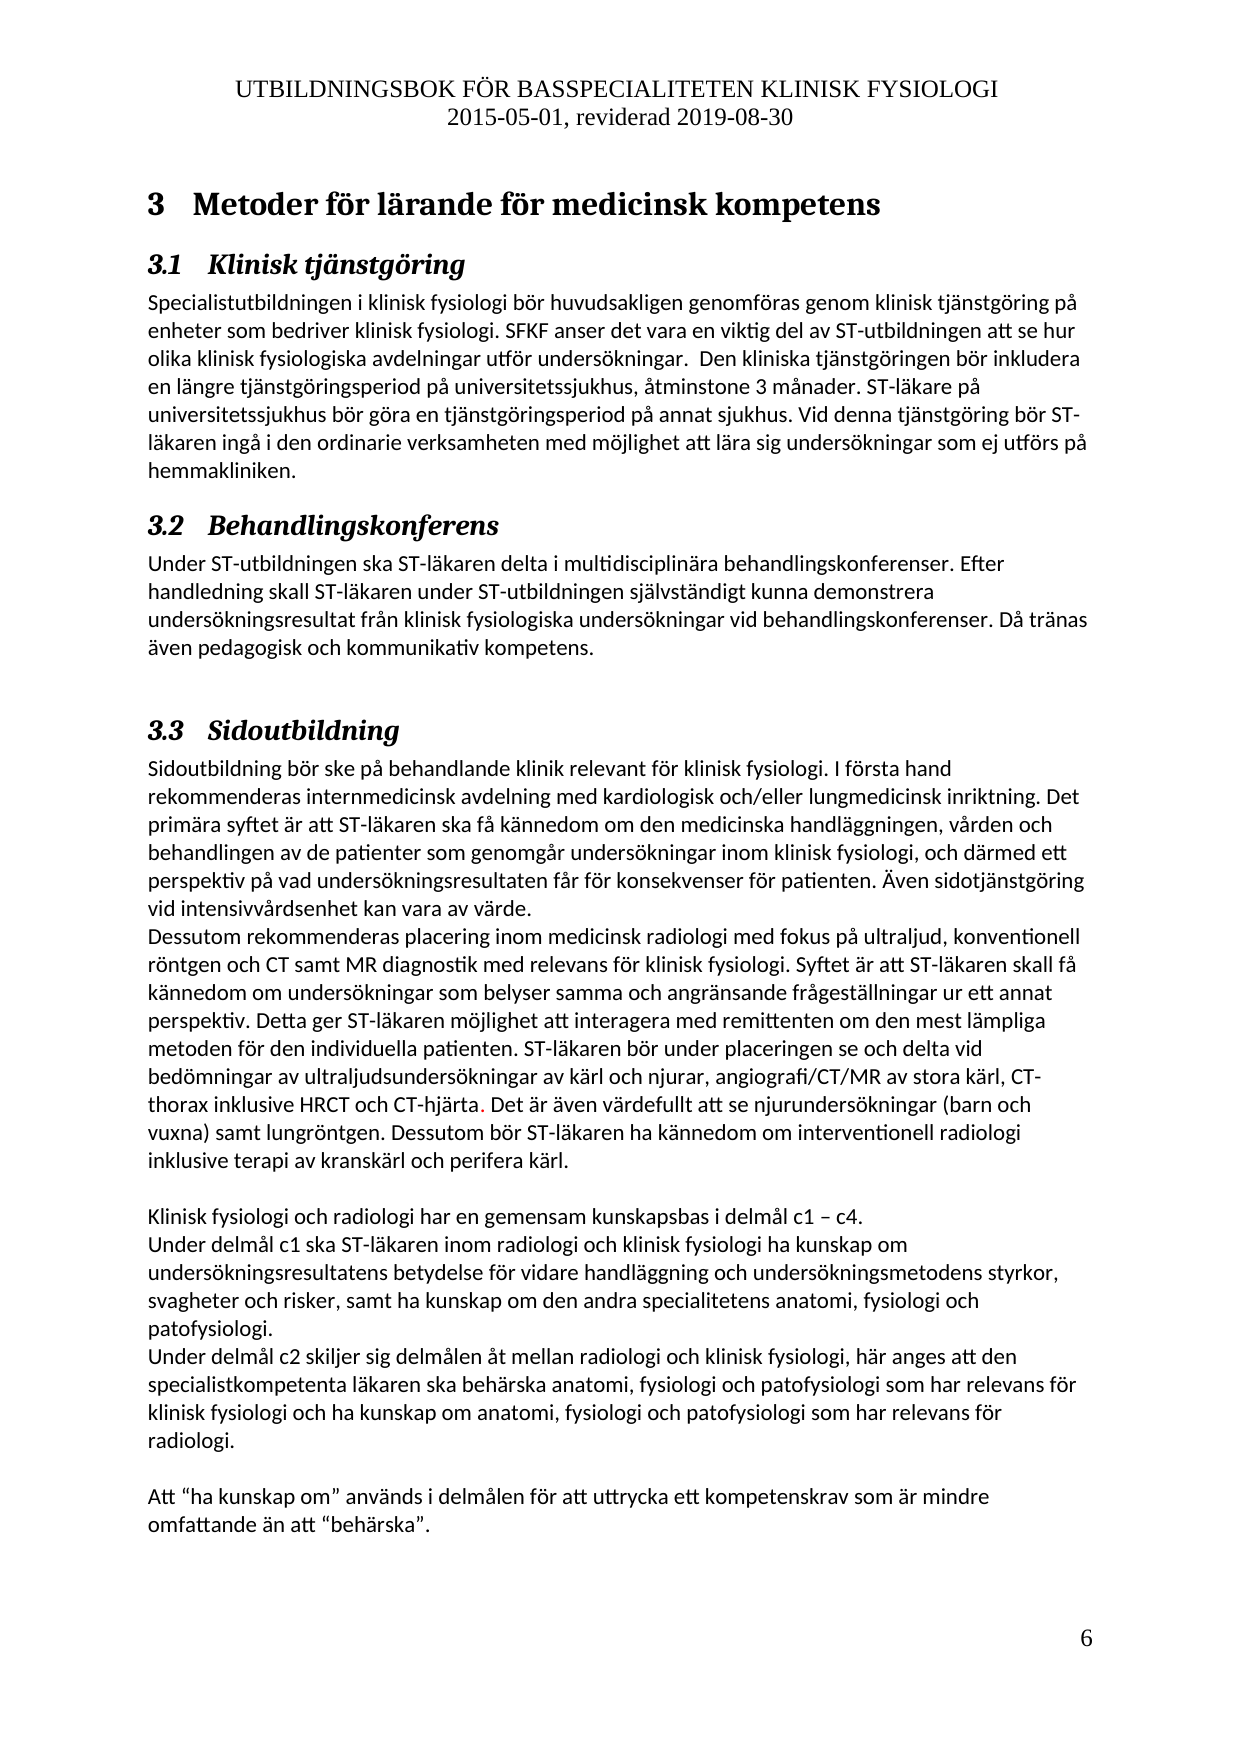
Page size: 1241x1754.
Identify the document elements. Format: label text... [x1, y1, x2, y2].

subtitle Sidoutbildning [148, 714, 1093, 748]
text Under ST-utbildningen ska ST-läkaren delta i multidisciplinära behandlingskonferenser. Efter handledning skall ST-läkaren under ST-utbildningen självständigt kunna demonstrera undersökningsresultat från klinisk fysiologiska undersökningar vid behandlingskonferenser. Då tränas även pedagogisk och kommunikativ kompetens. [148, 549, 1093, 661]
subtitle Metoder för lärande för medicinsk kompetens [148, 185, 1093, 223]
subtitle Klinisk tjänstgöring [148, 248, 1093, 282]
text Specialistutbildningen i klinisk fysiologi bör huvudsakligen genomföras genom klinisk tjänstgöring på enheter som bedriver klinisk fysiologi. SFKF anser det vara en viktig del av ST-utbildningen att se hur olika klinisk fysiologiska avdelningar utför undersökningar. Den kliniska tjänstgöringen bör inkludera en längre tjänstgöringsperiod på universitetssjukhus, åtminstone 3 månader. ST-läkare på universitetssjukhus bör göra en tjänstgöringsperiod på annat sjukhus. Vid denna tjänstgöring bör ST-läkaren ingå i den ordinarie verksamheten med möjlighet att lära sig undersökningar som ej utförs på hemmakliniken. [148, 288, 1093, 484]
text Att “ha kunskap om” används i delmålen för att uttrycka ett kompetenskrav som är mindre omfattande än att “behärska”. [148, 1482, 1093, 1538]
text Dessutom rekommenderas placering inom medicinsk radiologi med fokus på ultraljud, konventionell röntgen och CT samt MR diagnostik med relevans för klinisk fysiologi. Syftet är att ST-läkaren skall få kännedom om undersökningar som belyser samma och angränsande frågeställningar ur ett annat perspektiv. Detta ger ST-läkaren möjlighet att interagera med remittenten om den mest lämpliga metoden för den individuella patienten. ST-läkaren bör under placeringen se och delta vid bedömningar av ultraljudsundersökningar av kärl och njurar, angiografi/CT/MR av stora kärl, CT-thorax inklusive HRCT och CT-hjärta. Det är även värdefullt att se njurundersökningar (barn och vuxna) samt lungröntgen. Dessutom bör ST-läkaren ha kännedom om interventionell radiologi inklusive terapi av kranskärl och perifera kärl. [148, 922, 1093, 1174]
subtitle Behandlingskonferens [148, 509, 1093, 543]
text Klinisk fysiologi och radiologi har en gemensam kunskapsbas i delmål c1 – c4. [148, 1202, 1093, 1230]
text Under delmål c2 skiljer sig delmålen åt mellan radiologi och klinisk fysiologi, här anges att den specialistkompetenta läkaren ska behärska anatomi, fysiologi och patofysiologi som har relevans för klinisk fysiologi och ha kunskap om anatomi, fysiologi och patofysiologi som har relevans för radiologi. [148, 1342, 1093, 1454]
text Sidoutbildning bör ske på behandlande klinik relevant för klinisk fysiologi. I första hand rekommenderas internmedicinsk avdelning med kardiologisk och/eller lungmedicinsk inriktning. Det primära syftet är att ST-läkaren ska få kännedom om den medicinska handläggningen, vården och behandlingen av de patienter som genomgår undersökningar inom klinisk fysiologi, och därmed ett perspektiv på vad undersökningsresultaten får för konsekvenser för patienten. Även sidotjänstgöring vid intensivvårdsenhet kan vara av värde. [148, 754, 1093, 922]
text Under delmål c1 ska ST-läkaren inom radiologi och klinisk fysiologi ha kunskap om undersökningsresultatens betydelse för vidare handläggning och undersökningsmetodens styrkor, svagheter och risker, samt ha kunskap om den andra specialitetens anatomi, fysiologi och patofysiologi. [148, 1230, 1093, 1342]
